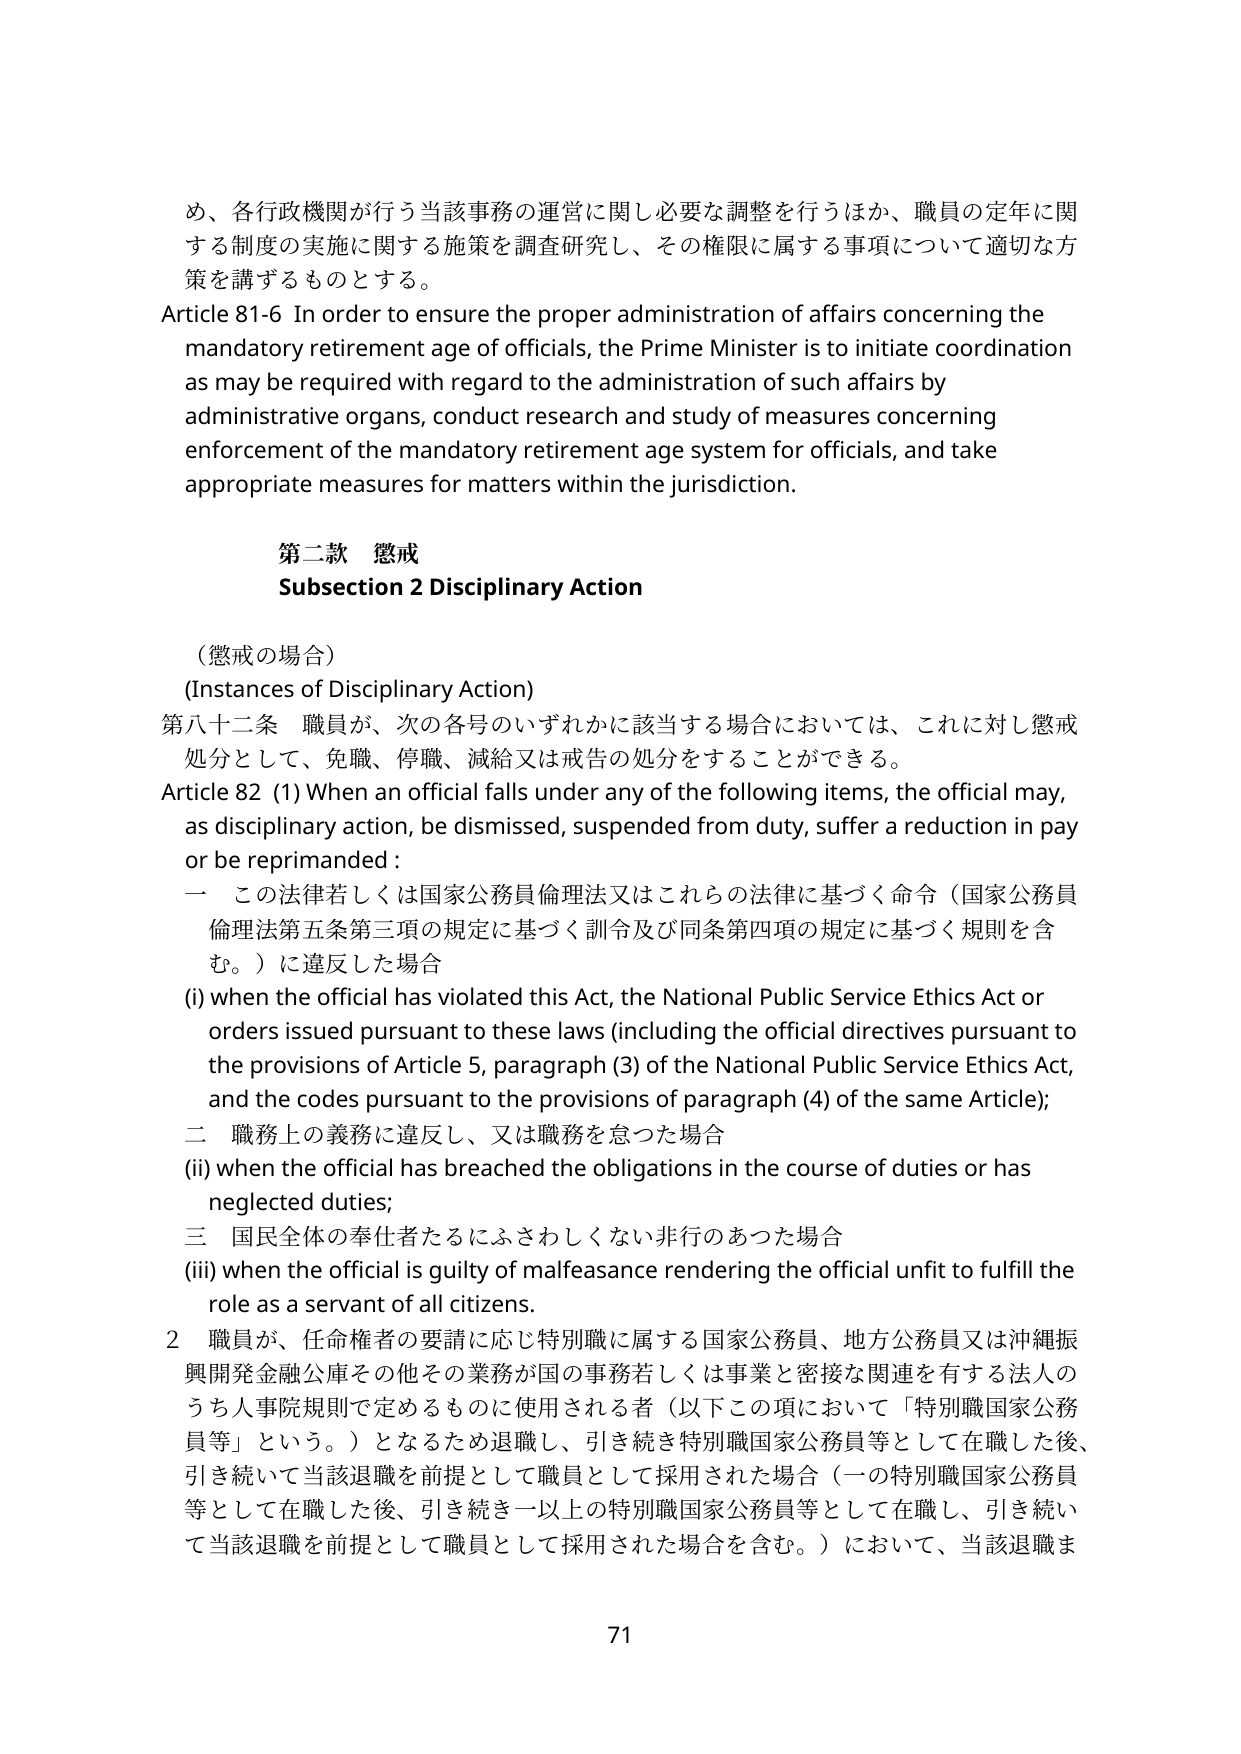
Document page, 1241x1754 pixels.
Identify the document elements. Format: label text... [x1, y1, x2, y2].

text 第八十二条 職員が、次の各号のいずれかに該当する場合においては、これに対し懲戒処分として、免職、停職、減給又は戒告の処分をすることができる。 [161, 706, 1079, 774]
text 一 この法律若しくは国家公務員倫理法又はこれらの法律に基づく命令（国家公務員倫理法第五条第三項の規定に基づく訓令及び同条第四項の規定に基づく規則を含む。）に違反した場合 [184, 877, 1079, 979]
text Article 82 (1) When an official falls under any of the following items, the official may, as disciplinary action, be dismissed, suspended from duty, suffer a reduction in pay or be reprimanded : [161, 774, 1079, 877]
text (i) when the official has violated this Act, the National Public Service Ethics Act or orders issued pursuant to these laws (including the official directives pursuant to the provisions of Article 5, paragraph (3) of the National Public Service Ethics Act, and the codes pursuant to the provisions of paragraph (4) of the same Article); [184, 979, 1079, 1116]
text 第二款 懲戒 [276, 535, 1079, 569]
text (Instances of Disciplinary Action) [184, 672, 1079, 706]
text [161, 194, 1079, 296]
text Subsection 2 Disciplinary Action [276, 569, 1079, 604]
text (ii) when the official has breached the obligations in the course of duties or has neglected duties; [184, 1150, 1079, 1219]
text (iii) when the official is guilty of malfeasance rendering the official unfit to fulfill the role as a servant of all citizens. [184, 1253, 1079, 1321]
text 三 国民全体の奉仕者たるにふさわしくない非行のあつた場合 [184, 1219, 1079, 1253]
text （懲戒の場合） [184, 638, 1079, 672]
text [161, 1321, 1079, 1560]
text Article 81-6 In order to ensure the proper administration of affairs concerning the mandatory retirement age of officials, the Prime Minister is to initiate coordination as may be required with regard to the administration of such affairs by administrative organs, conduct research and study of measures concerning enforcement of the mandatory retirement age system for officials, and take appropriate measures for matters within the jurisdiction. [161, 296, 1079, 501]
text 二 職務上の義務に違反し、又は職務を怠つた場合 [184, 1116, 1079, 1150]
